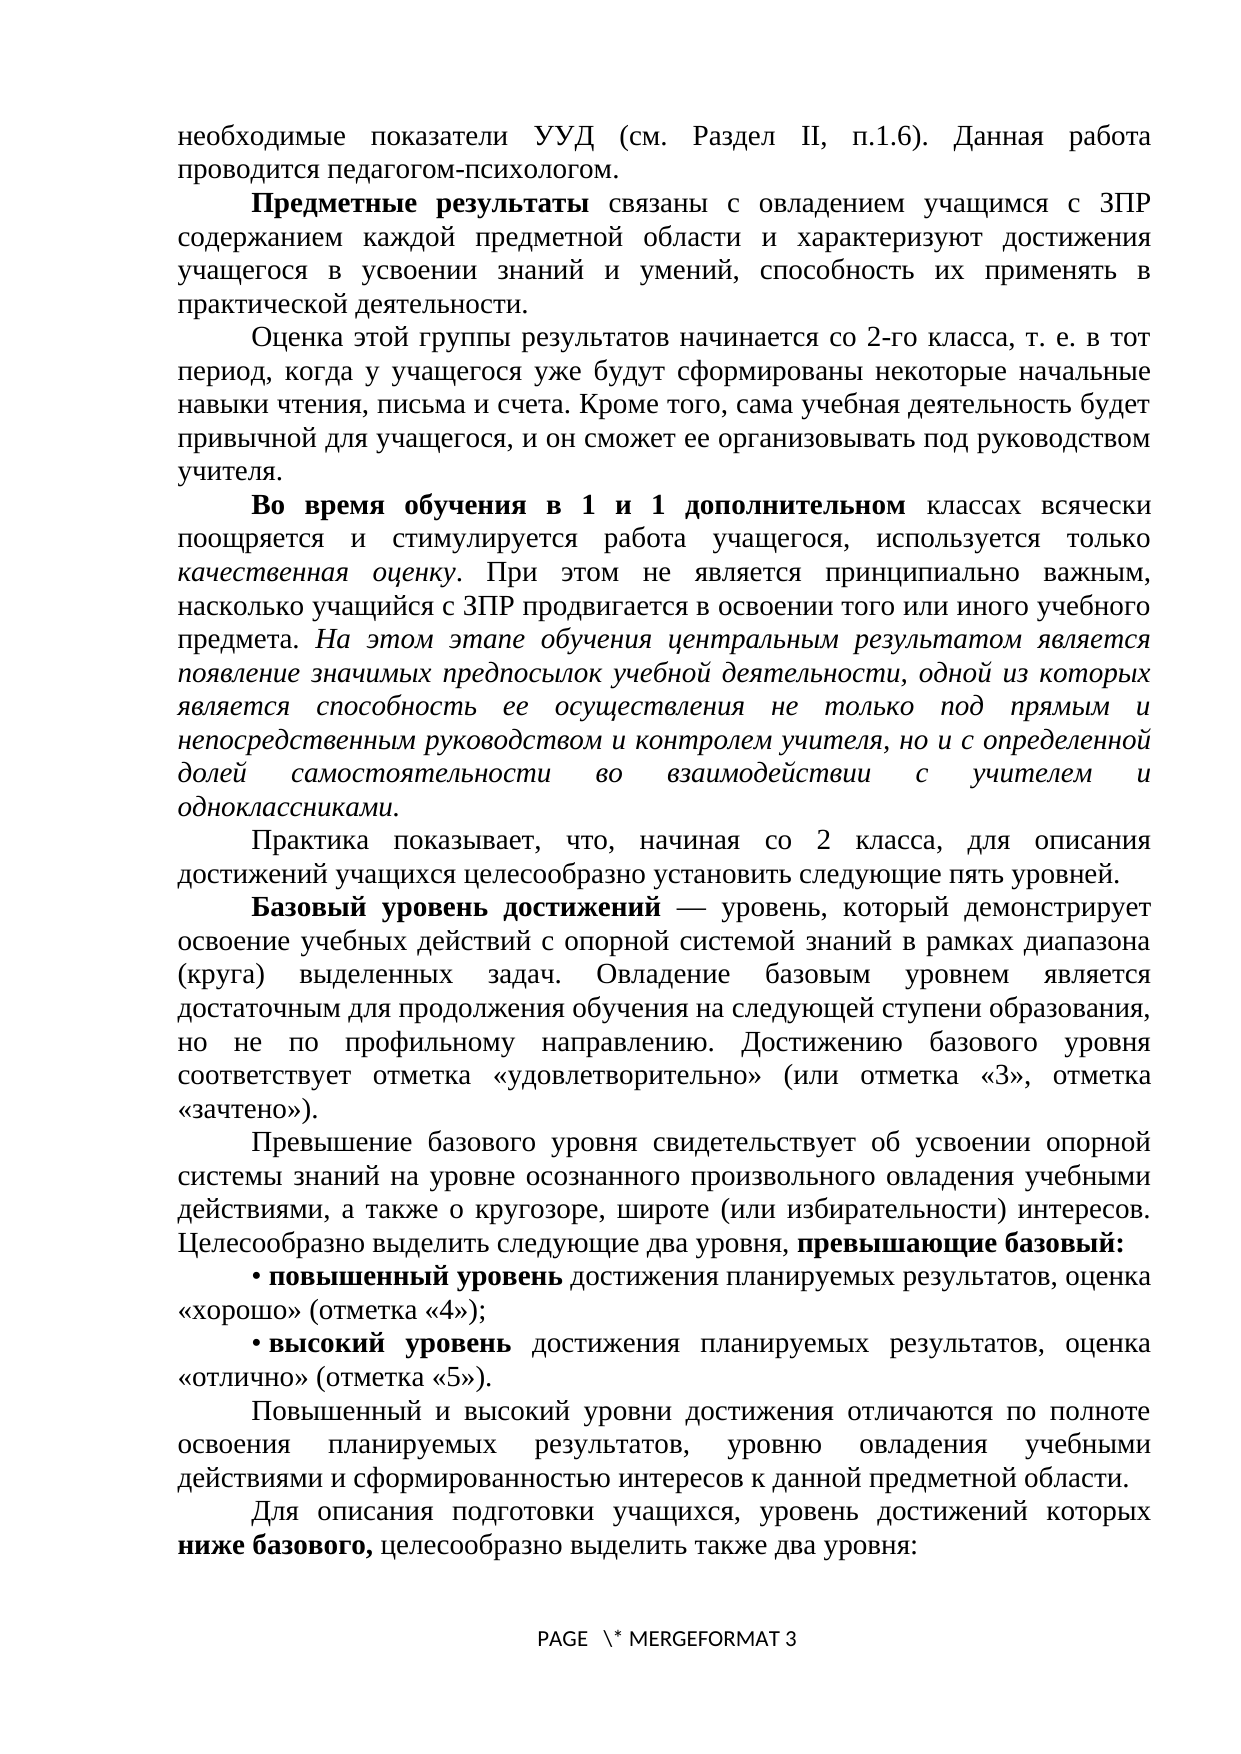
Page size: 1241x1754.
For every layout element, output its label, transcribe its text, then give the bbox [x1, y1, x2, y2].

text Практика показывает, что, начиная со 2 класса, для описания достижений учащихся целесообразно установить следующие пять уровней. [177, 822, 1152, 889]
text Для описания подготовки учащихся, уровень достижений которых ниже базового, целесообразно выделить также два уровня: [177, 1493, 1152, 1560]
text • повышенный уровень достижения планируемых результатов, оценка «хорошо» (отметка «4»); [177, 1258, 1152, 1326]
text Предметные результаты связаны с овладением учащимся с ЗПР содержанием каждой предметной области и характеризуют достижения учащегося в усвоении знаний и умений, способность их применять в практической деятельности. [177, 185, 1152, 319]
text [177, 118, 1152, 185]
text Оценка этой группы результатов начинается со 2-го класса, т. е. в тот период, когда у учащегося уже будут сформированы некоторые начальные навыки чтения, письма и счета. Кроме того, сама учебная деятельность будет привычной для учащегося, и он сможет ее организовывать под руководством учителя. [177, 319, 1152, 487]
text Повышенный и высокий уровни достижения отличаются по полноте освоения планируемых результатов, уровню овладения учебными действиями и сформированностью интересов к данной предметной области. [177, 1393, 1152, 1493]
text Во время обучения в 1 и 1 дополнительном классах всячески поощряется и стимулируется работа учащегося, используется только качественная оценку. При этом не является принципиально важным, насколько учащийся с ЗПР продвигается в освоении того или иного учебного предмета. На этом этапе обучения центральным результатом является появление значимых предпосылок учебной деятельности, одной из которых является способность ее осуществления не только под прямым и непосредственным руководством и контролем учителя, но и с определенной долей самостоятельности во взаимодействии с учителем и одноклассниками. [177, 487, 1152, 822]
text Базовый уровень достижений — уровень, который демонстрирует освоение учебных действий с опорной системой знаний в рамках диапазона (круга) выделенных задач. Овладение базовым уровнем является достаточным для продолжения обучения на следующей ступени образования, но не по профильному направлению. Достижению базового уровня соответствует отметка «удовлетворительно» (или отметка «3», отметка «зачтено»). [177, 889, 1152, 1124]
text Превышение базового уровня свидетельствует об усвоении опорной системы знаний на уровне осознанного произвольного овладения учебными действиями, а также о кругозоре, широте (или избирательности) интересов. Целесообразно выделить следующие два уровня, превышающие базовый: [177, 1124, 1152, 1258]
text • высокий уровень достижения планируемых результатов, оценка «отлично» (отметка «5»). [177, 1326, 1152, 1393]
